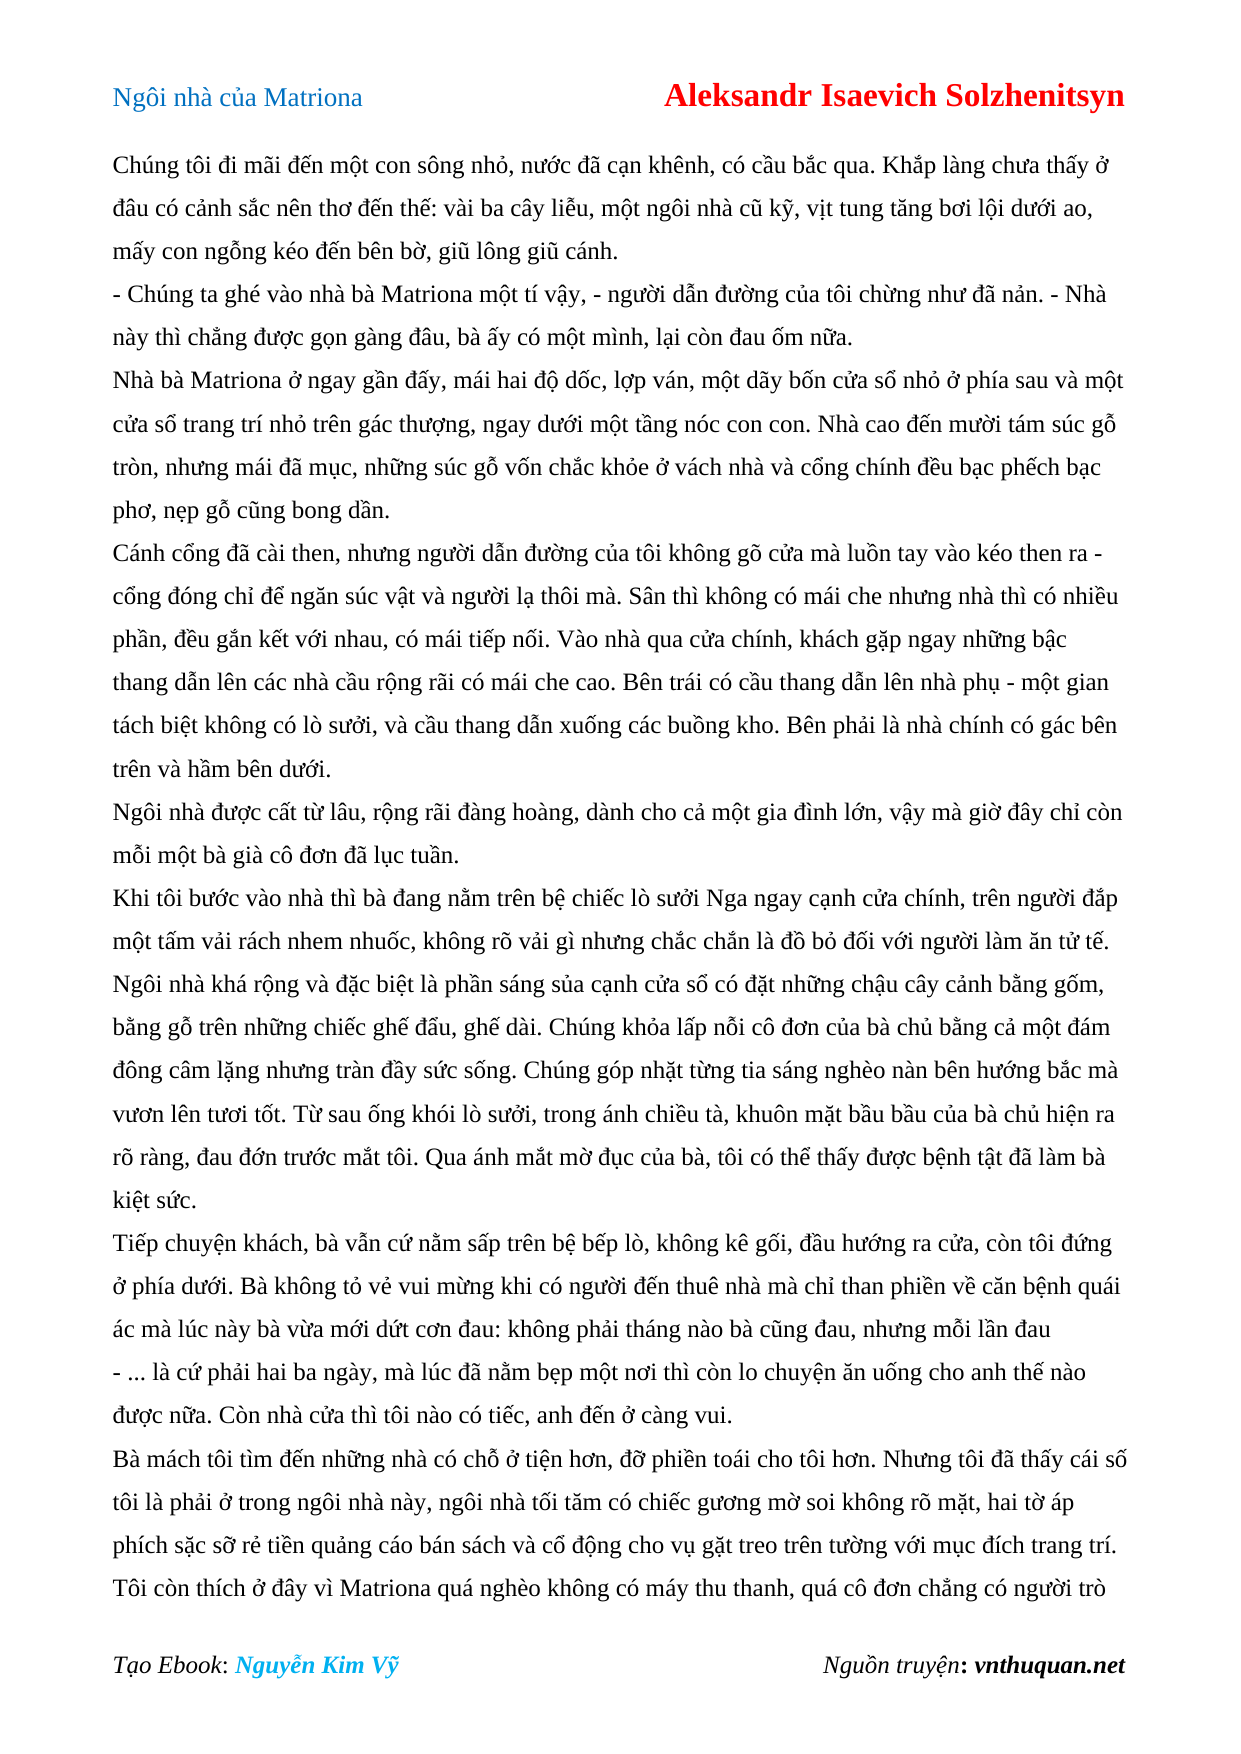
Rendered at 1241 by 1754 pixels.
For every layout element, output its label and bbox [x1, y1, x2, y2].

text [112, 150, 1128, 1602]
